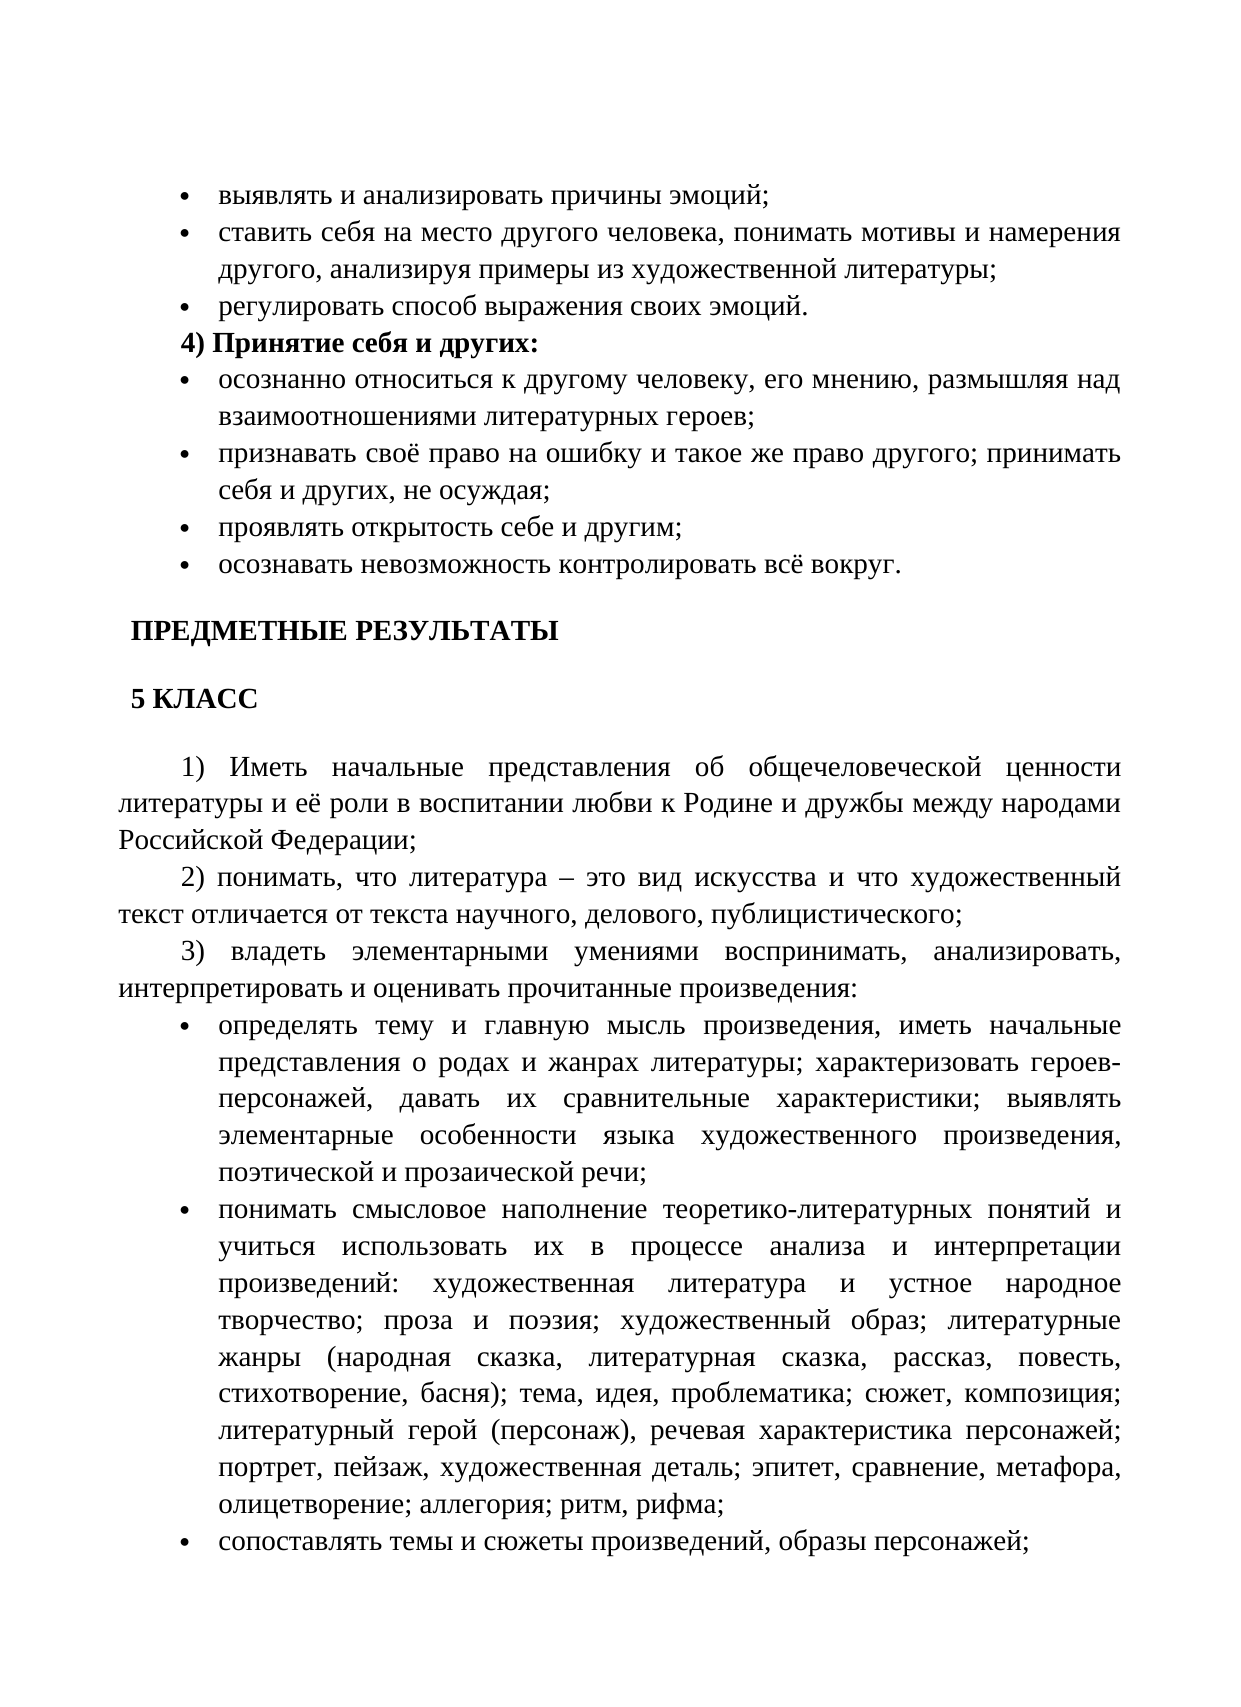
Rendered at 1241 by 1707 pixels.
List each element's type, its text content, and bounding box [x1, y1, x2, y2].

text ПРЕДМЕТНЫЕ РЕЗУЛЬТАТЫ [131, 613, 1122, 647]
list ставить себя на место другого человека, понимать мотивы и намерения другого, анализируя примеры из художественной литературы; [181, 214, 1122, 284]
list выявлять и анализировать причины эмоций; [181, 177, 1122, 211]
text 2) понимать, что литература – это вид искусства и что художественный текст отличается от текста научного, делового, публицистического; [118, 859, 1122, 930]
list регулировать способ выражения своих эмоций. [181, 288, 1122, 321]
list определять тему и главную мысль произведения, иметь начальные представления о родах и жанрах литературы; характеризовать героев-персонажей, давать их сравнительные характеристики; выявлять элементарные особенности языка художественного произведения, поэтической и прозаической речи; [181, 1007, 1122, 1188]
list осознавать невозможность контролировать всё вокруг. [181, 546, 1122, 579]
list понимать смысловое наполнение теоретико-литературных понятий и учиться использовать их в процессе анализа и интерпретации произведений: художественная литература и устное народное творчество; проза и поэзия; художественный образ; литературные жанры (народная сказка, литературная сказка, рассказ, повесть, стихотворение, басня); тема, идея, проблематика; сюжет, композиция; литературный герой (персонаж), речевая характеристика персонажей; портрет, пейзаж, художественная деталь; эпитет, сравнение, метафора, олицетворение; аллегория; ритм, рифма; [181, 1191, 1122, 1520]
list осознанно относиться к другому человеку, его мнению, размышляя над взаимоотношениями литературных героев; [181, 362, 1122, 432]
list сопоставлять темы и сюжеты произведений, образы персонажей; [181, 1523, 1122, 1557]
list признавать своё право на ошибку и такое же право другого; принимать себя и других, не осуждая; [181, 435, 1122, 506]
text 5 КЛАСС [131, 681, 1122, 715]
text 1) Иметь начальные представления об общечеловеческой ценности литературы и её роли в воспитании любви к Родине и дружбы между народами Российской Федерации; [118, 749, 1122, 856]
text 3) владеть элементарными умениями воспринимать, анализировать, интерпретировать и оценивать прочитанные произведения: [118, 933, 1122, 1003]
list проявлять открытость себе и другим; [181, 509, 1122, 543]
text 4) Принятие себя и других: [118, 325, 1122, 358]
